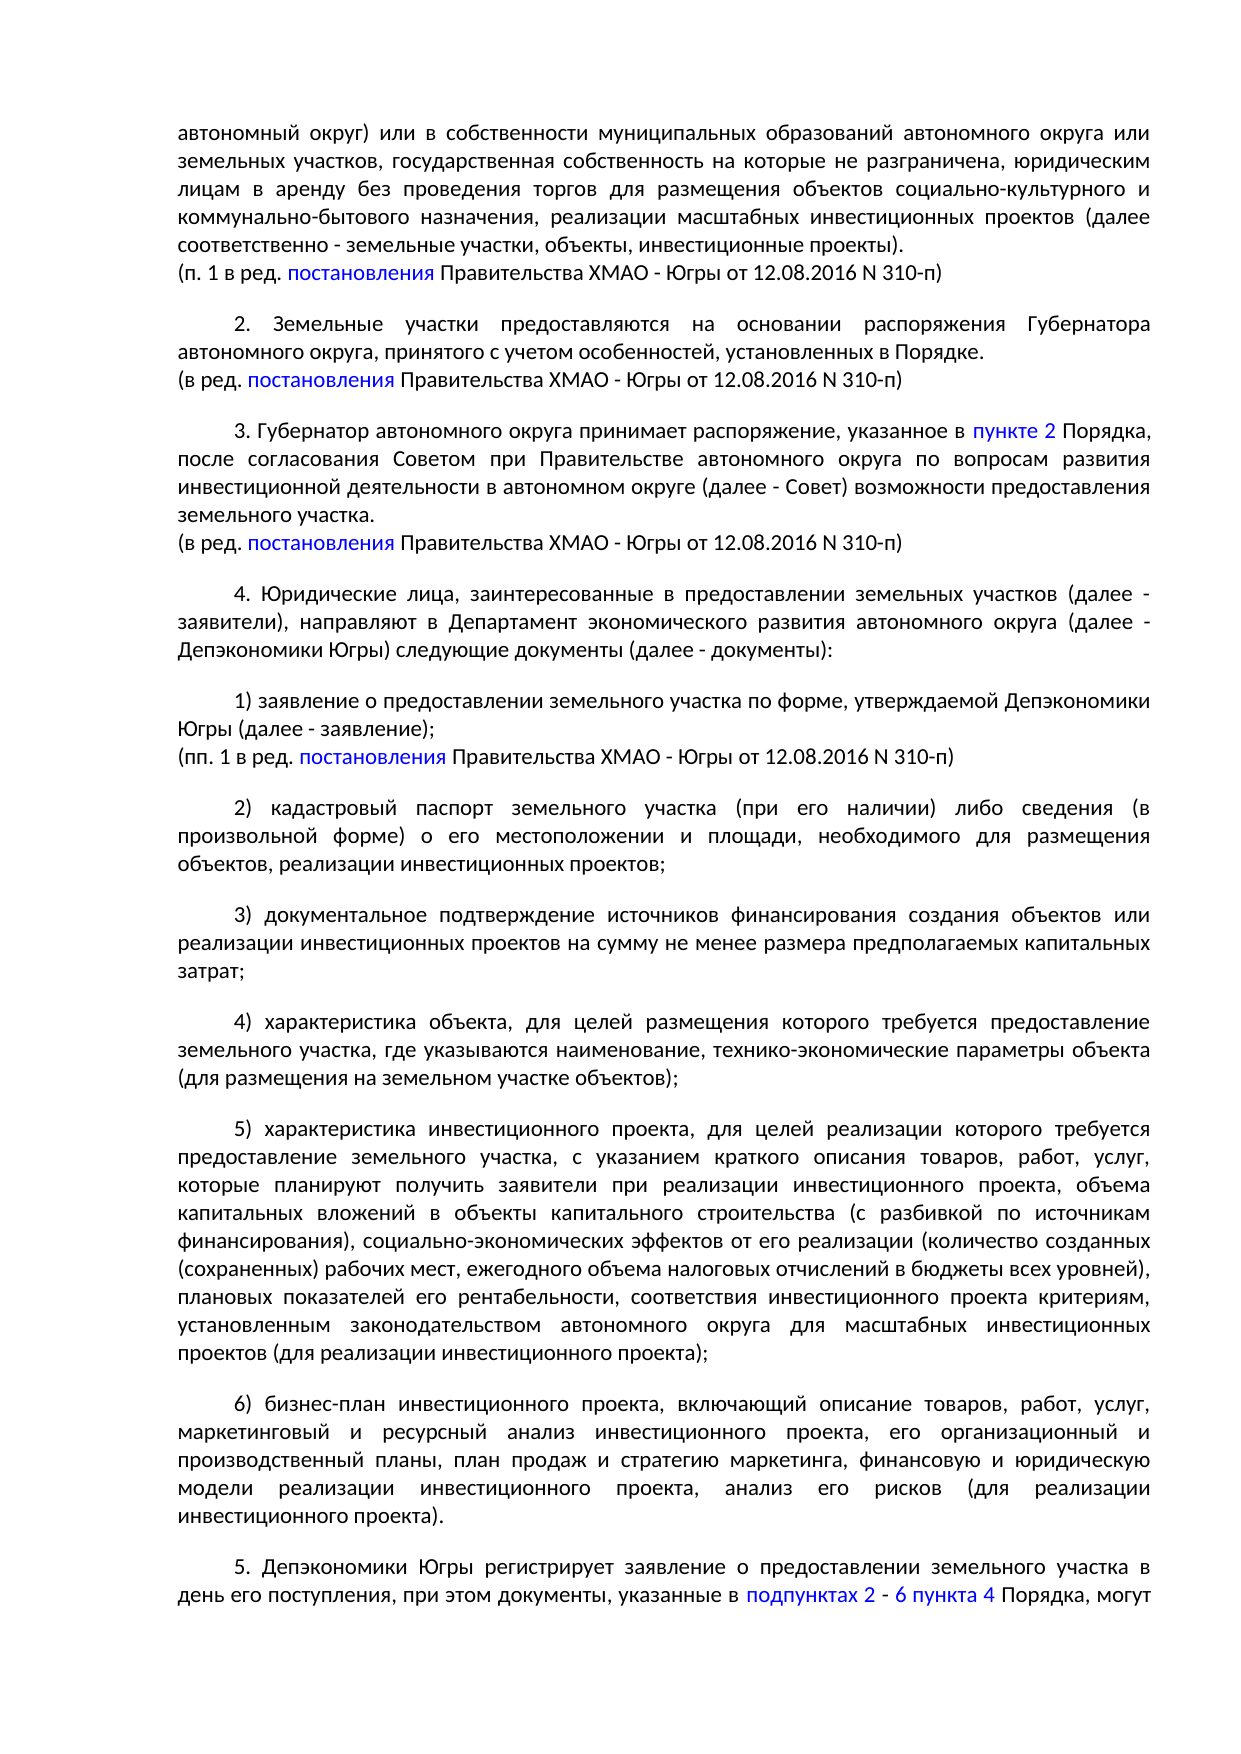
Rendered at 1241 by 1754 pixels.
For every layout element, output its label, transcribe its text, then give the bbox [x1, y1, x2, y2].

text 2. Земельные участки предоставляются на основании распоряжения Губернатора автономного округа, принятого с учетом особенностей, установленных в Порядке. [177, 309, 1152, 365]
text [177, 118, 1152, 258]
text 1) заявление о предоставлении земельного участка по форме, утверждаемой Депэкономики Югры (далее - заявление); [177, 686, 1152, 742]
text 3) документальное подтверждение источников финансирования создания объектов или реализации инвестиционных проектов на сумму не менее размера предполагаемых капитальных затрат; [177, 900, 1152, 984]
text (в ред. постановления Правительства ХМАО - Югры от 12.08.2016 N 310-п) [177, 528, 1152, 556]
text 4. Юридические лица, заинтересованные в предоставлении земельных участков (далее - заявители), направляют в Департамент экономического развития автономного округа (далее - Депэкономики Югры) следующие документы (далее - документы): [177, 579, 1152, 663]
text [177, 1552, 1152, 1608]
text 2) кадастровый паспорт земельного участка (при его наличии) либо сведения (в произвольной форме) о его местоположении и площади, необходимого для размещения объектов, реализации инвестиционных проектов; [177, 793, 1152, 877]
text 5) характеристика инвестиционного проекта, для целей реализации которого требуется предоставление земельного участка, с указанием краткого описания товаров, работ, услуг, которые планируют получить заявители при реализации инвестиционного проекта, объема капитальных вложений в объекты капитального строительства (с разбивкой по источникам финансирования), социально-экономических эффектов от его реализации (количество созданных (сохраненных) рабочих мест, ежегодного объема налоговых отчислений в бюджеты всех уровней), плановых показателей его рентабельности, соответствия инвестиционного проекта критериям, установленным законодательством автономного округа для масштабных инвестиционных проектов (для реализации инвестиционного проекта); [177, 1114, 1152, 1366]
text 6) бизнес-план инвестиционного проекта, включающий описание товаров, работ, услуг, маркетинговый и ресурсный анализ инвестиционного проекта, его организационный и производственный планы, план продаж и стратегию маркетинга, финансовую и юридическую модели реализации инвестиционного проекта, анализ его рисков (для реализации инвестиционного проекта). [177, 1389, 1152, 1529]
text (п. 1 в ред. постановления Правительства ХМАО - Югры от 12.08.2016 N 310-п) [177, 258, 1152, 286]
text 4) характеристика объекта, для целей размещения которого требуется предоставление земельного участка, где указываются наименование, технико-экономические параметры объекта (для размещения на земельном участке объектов); [177, 1007, 1152, 1091]
text (в ред. постановления Правительства ХМАО - Югры от 12.08.2016 N 310-п) [177, 365, 1152, 393]
text (пп. 1 в ред. постановления Правительства ХМАО - Югры от 12.08.2016 N 310-п) [177, 742, 1152, 770]
text 3. Губернатор автономного округа принимает распоряжение, указанное в пункте 2 Порядка, после согласования Советом при Правительстве автономного округа по вопросам развития инвестиционной деятельности в автономном округе (далее - Совет) возможности предоставления земельного участка. [177, 416, 1152, 528]
